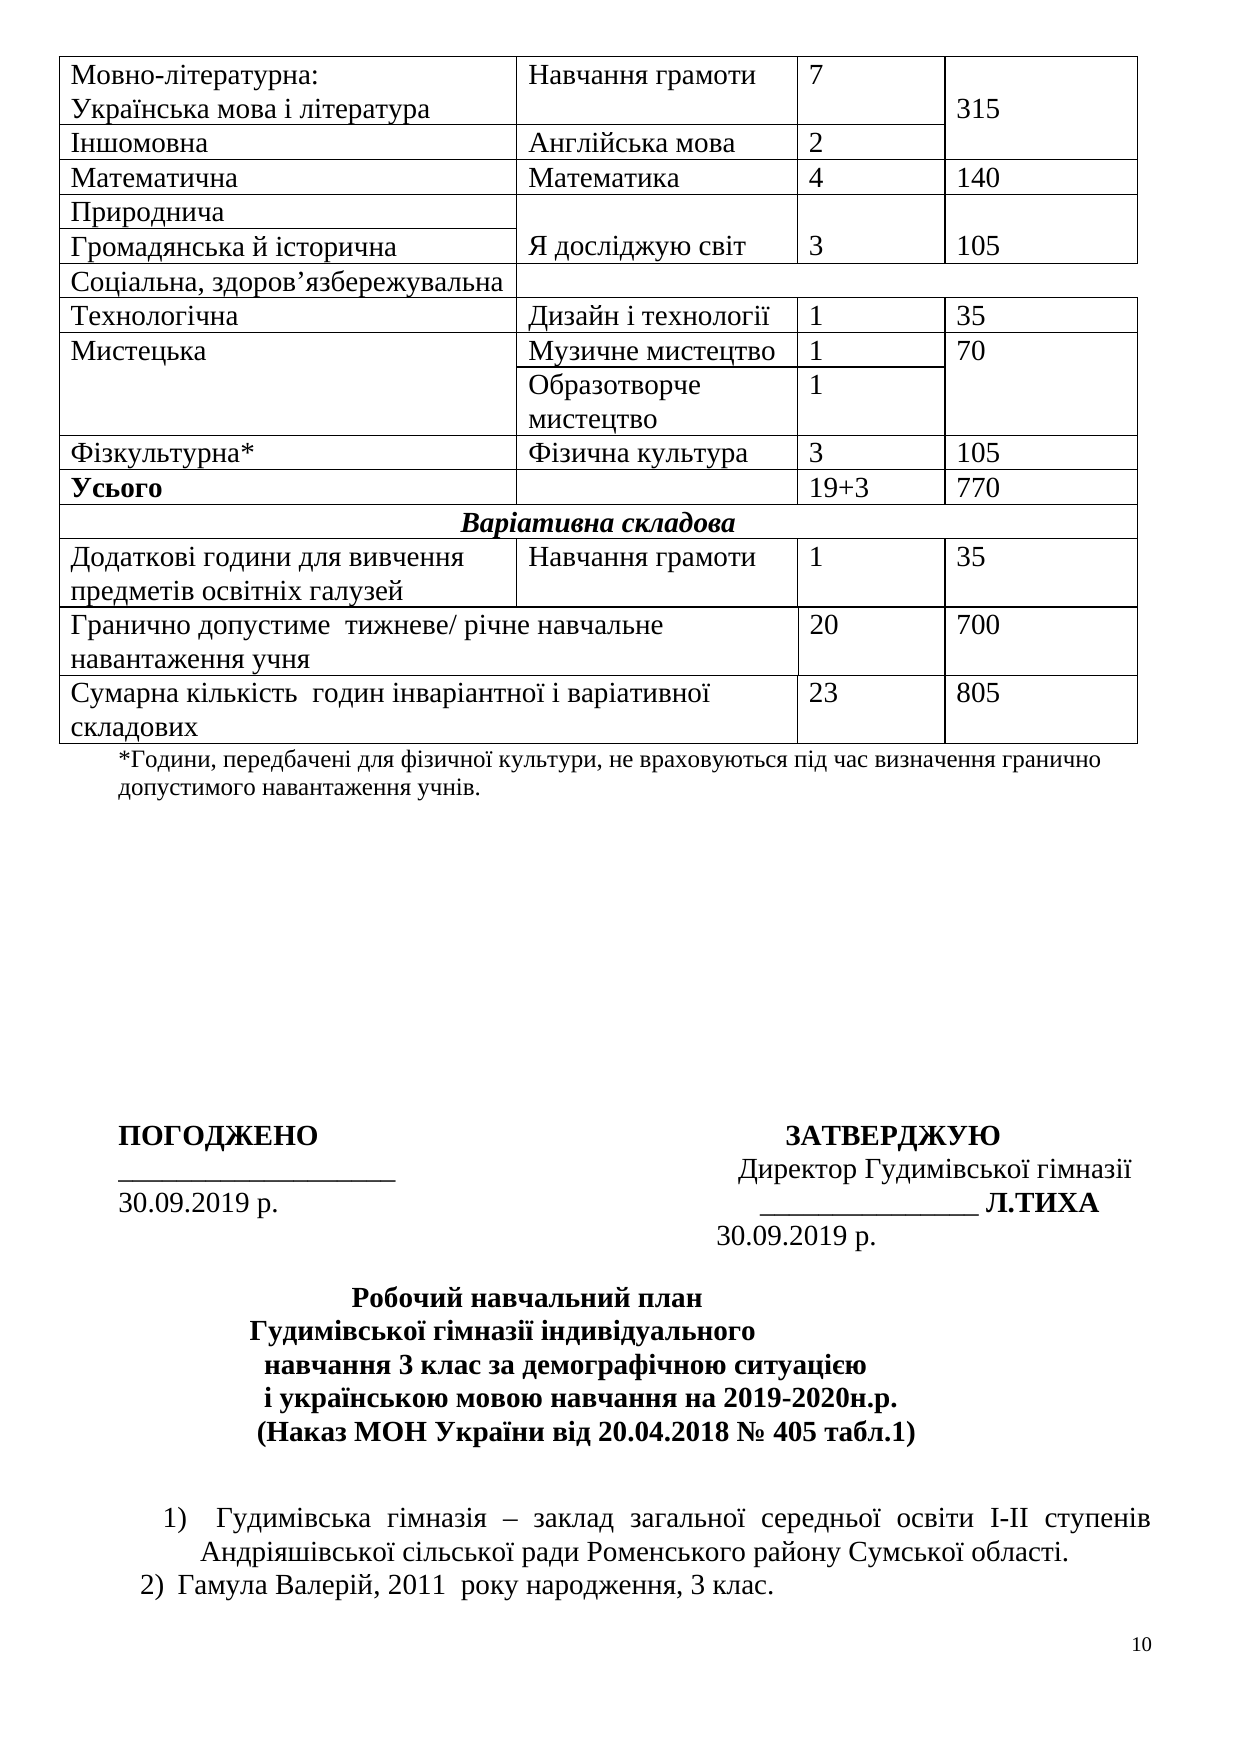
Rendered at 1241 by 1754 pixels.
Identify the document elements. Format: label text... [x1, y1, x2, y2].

table_cell 805 [946, 676, 1137, 743]
table_cell 315 [946, 57, 1137, 159]
table_cell 35 [946, 298, 1137, 332]
table_cell 1 [798, 298, 944, 332]
table_cell Сумарна кількість годин інваріантної і варіативної складових [60, 676, 797, 743]
table_cell [517, 470, 797, 504]
table_cell Технологічна [60, 298, 516, 332]
table_cell 700 [946, 608, 1137, 674]
text Гудимівської гімназії індивідуального [118, 1313, 1152, 1347]
table_cell Усього [60, 470, 516, 504]
table_cell Математика [517, 160, 797, 193]
table_cell 23 [798, 676, 944, 743]
text 30.09.2019 р. [118, 1218, 1152, 1252]
table_cell 770 [946, 470, 1137, 504]
table_cell 20 [799, 608, 944, 674]
text (Наказ МОН України від 20.04.2018 № 405 табл.1) [118, 1414, 1152, 1448]
table_cell Фізкультурна* [60, 436, 516, 469]
table_cell 7 [798, 57, 944, 124]
table_cell 2 [798, 125, 944, 159]
table_cell Я досліджую світ [517, 195, 797, 263]
table_cell 3 [798, 195, 944, 263]
table_cell Англійська мова [517, 125, 797, 159]
table_cell Музичне мистецтво [517, 333, 797, 366]
table_cell Варіативна складова [60, 505, 1137, 538]
table_cell Мовно-літературна: Українська мова і література [60, 57, 516, 124]
table_cell Соціальна, здоров’язбережувальна [60, 264, 516, 297]
table_cell 3 [798, 436, 944, 469]
text навчання 3 клас за демографічною ситуацією [118, 1347, 1152, 1381]
table_cell Образотворче мистецтво [517, 368, 797, 434]
table_cell Додаткові години для вивчення предметів освітніх галузей [60, 539, 516, 606]
table_cell 19+3 [798, 470, 944, 504]
table_cell 70 [946, 333, 1137, 434]
table_cell Навчання грамоти [517, 539, 797, 606]
text 30.09.2019 р. _______________ Л.ТИХА [118, 1185, 1152, 1218]
list Гамула Валерій, 2011 року народження, 3 клас. [140, 1567, 1152, 1601]
text ___________________ Директор Гудимівської гімназії [118, 1151, 1152, 1185]
text і українською мовою навчання на 2019-2020н.р. [118, 1381, 1152, 1414]
table_cell Фізична культура [517, 436, 797, 469]
table_cell 140 [946, 160, 1137, 193]
table_cell 35 [946, 539, 1137, 606]
table_cell Мистецька [60, 333, 516, 434]
table_cell 105 [946, 436, 1137, 469]
table_cell Іншомовна [60, 125, 516, 159]
table_cell Громадянська й історична [60, 229, 516, 263]
table_cell 105 [946, 195, 1137, 263]
table_cell 1 [798, 333, 944, 366]
table_cell Навчання грамоти [517, 57, 797, 124]
table_cell Гранично допустиме тижневе/ річне навчальне навантаження учня [60, 608, 798, 674]
table_cell Природнича [60, 195, 516, 228]
table_cell 1 [798, 368, 944, 434]
table_cell 4 [798, 160, 944, 193]
table_cell Дизайн і технології [517, 298, 797, 332]
table_cell Математична [60, 160, 516, 193]
text *Години, передбачені для фізичної культури, не враховуються під час визначення гранично допустимого навантаження учнів. [118, 744, 1152, 801]
list Гудимівська гімназія – заклад загальної середньої освіти І-ІІ ступенів Андріяшівської сільської ради Роменського району Сумської області. [162, 1500, 1152, 1567]
text Робочий навчальний план [118, 1280, 1152, 1313]
table_cell 1 [798, 539, 944, 606]
text ПОГОДЖЕНО ЗАТВЕРДЖУЮ [118, 1118, 1152, 1151]
